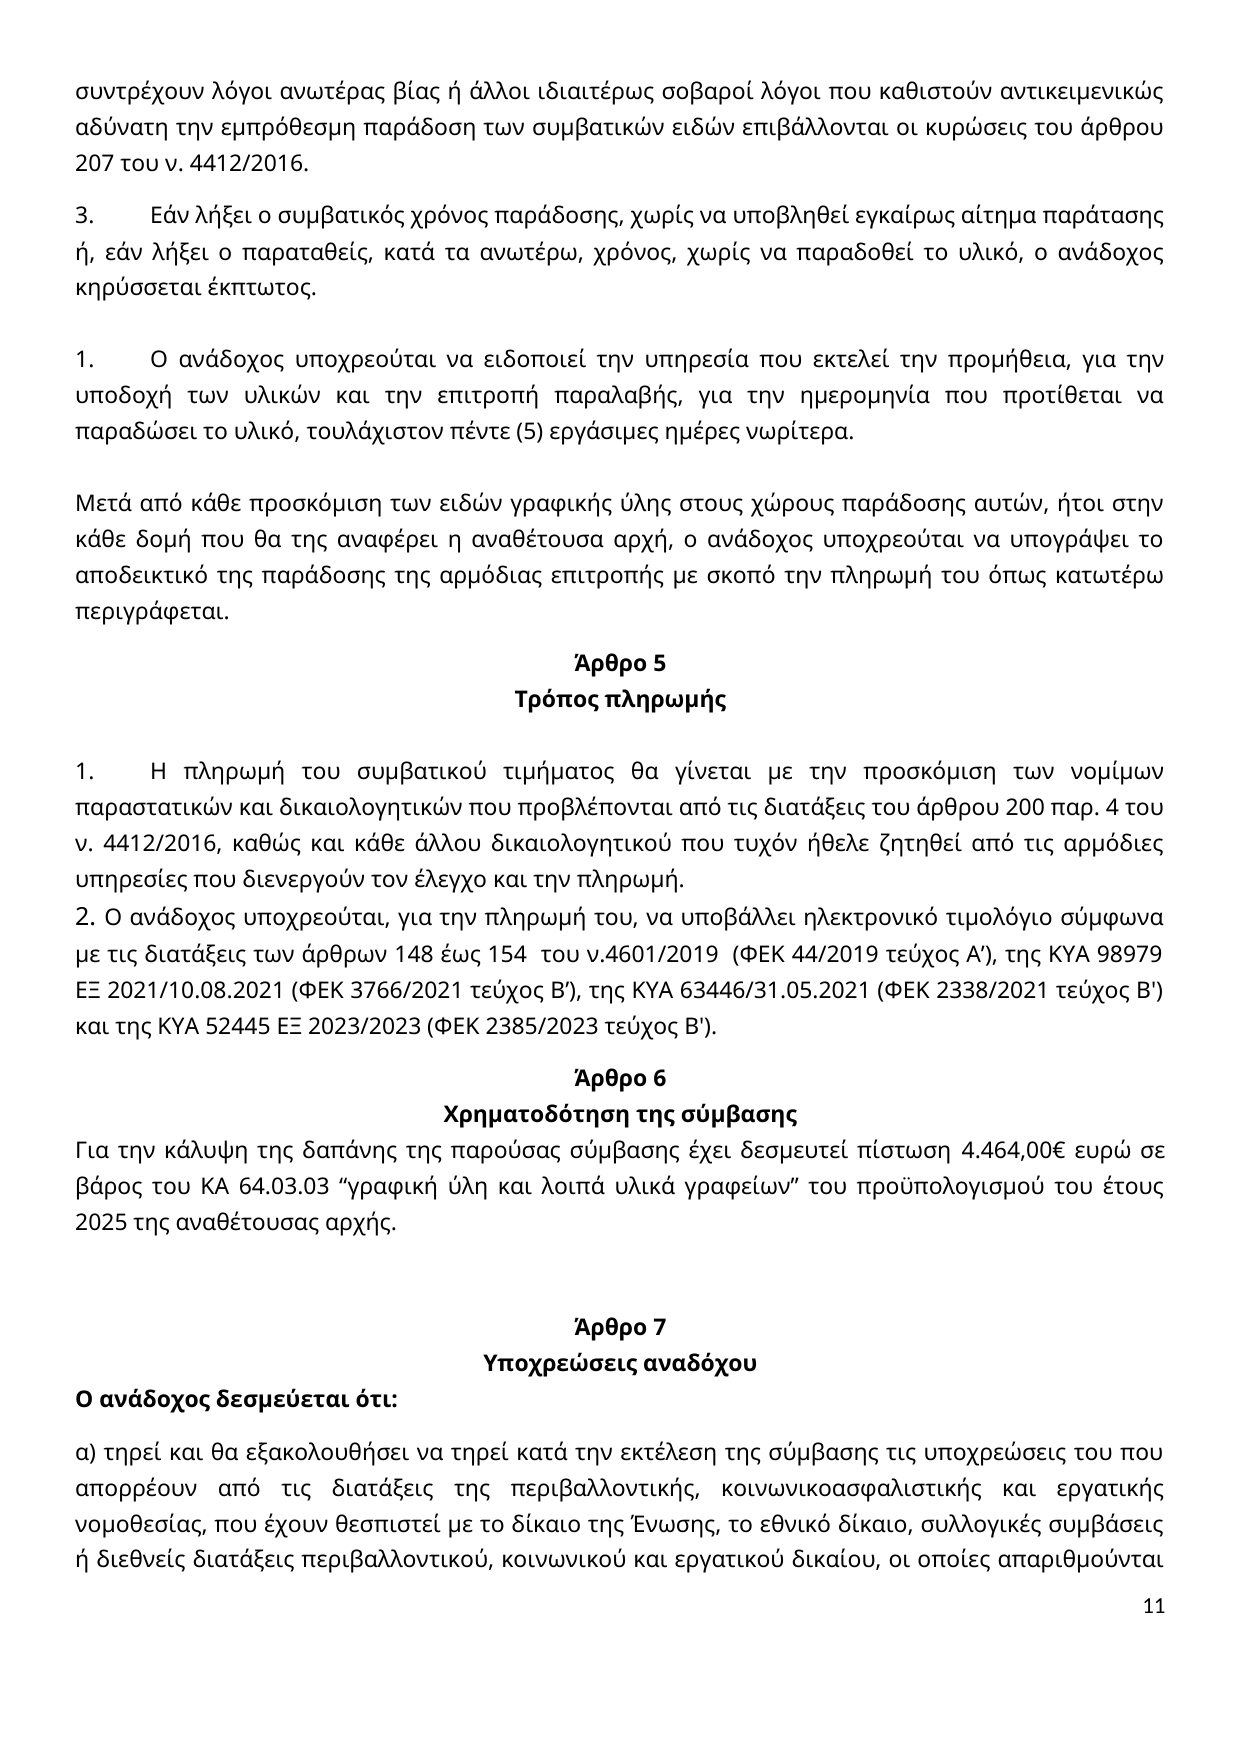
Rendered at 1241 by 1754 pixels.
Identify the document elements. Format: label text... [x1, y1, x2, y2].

list Εάν λήξει ο συμβατικός χρόνος παράδοσης, χωρίς να υποβληθεί εγκαίρως αίτημα παράτασης ή, εάν λήξει ο παραταθείς, κατά τα ανωτέρω, χρόνος, χωρίς να παραδοθεί το υλικό, ο ανάδοχος κηρύσσεται έκπτωτος. [75, 199, 1165, 303]
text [75, 75, 1165, 178]
text Χρηματοδότηση της σύμβασης [75, 1098, 1165, 1129]
text 2. Ο ανάδοχος υποχρεούται, για την πληρωμή του, να υποβάλλει ηλεκτρονικό τιμολόγιο σύμφωνα με τις διατάξεις των άρθρων 148 έως 154 του ν.4601/2019 (ΦΕΚ 44/2019 τεύχος Α’), της ΚΥΑ 98979 ΕΞ 2021/10.08.2021 (ΦΕΚ 3766/2021 τεύχος B’), της ΚΥΑ 63446/31.05.2021 (ΦΕΚ 2338/2021 τεύχος Β') και της ΚΥΑ 52445 ΕΞ 2023/2023 (ΦΕΚ 2385/2023 τεύχος Β'). [75, 899, 1165, 1041]
text Μετά από κάθε προσκόμιση των ειδών γραφικής ύλης στους χώρους παράδοσης αυτών, ήτοι στην κάθε δομή που θα της αναφέρει η αναθέτουσα αρχή, ο ανάδοχος υποχρεούται να υπογράψει το αποδεικτικό της παράδοσης της αρμόδιας επιτροπής με σκοπό την πληρωμή του όπως κατωτέρω περιγράφεται. [75, 487, 1165, 626]
text Υποχρεώσεις αναδόχου [75, 1347, 1165, 1378]
text Άρθρο 7 [75, 1311, 1165, 1342]
text Ο ανάδοχος δεσμεύεται ότι: [75, 1383, 1165, 1414]
list Η πληρωμή του συμβατικού τιμήματος θα γίνεται με την προσκόμιση των νομίμων παραστατικών και δικαιολογητικών που προβλέπονται από τις διατάξεις του άρθρου 200 παρ. 4 του ν. 4412/2016, καθώς και κάθε άλλου δικαιολογητικού που τυχόν ήθελε ζητηθεί από τις αρμόδιες υπηρεσίες που διενεργούν τον έλεγχο και την πληρωμή. [75, 755, 1165, 894]
list Ο ανάδοχος υποχρεούται να ειδοποιεί την υπηρεσία που εκτελεί την προμήθεια, για την υποδοχή των υλικών και την επιτροπή παραλαβής, για την ημερομηνία που προτίθεται να παραδώσει το υλικό, τουλάχιστον πέντε (5) εργάσιμες ημέρες νωρίτερα. [75, 343, 1165, 446]
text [75, 1436, 1165, 1575]
text Άρθρο 6 [75, 1062, 1165, 1093]
text Για την κάλυψη της δαπάνης της παρούσας σύμβασης έχει δεσμευτεί πίστωση 4.464,00€ ευρώ σε βάρος του ΚΑ 64.03.03 “γραφική ύλη και λοιπά υλικά γραφείων” του προϋπολογισμού του έτους 2025 της αναθέτουσας αρχής. [75, 1134, 1165, 1237]
text Άρθρο 5 [75, 647, 1165, 679]
text Τρόπος πληρωμής [75, 683, 1165, 714]
